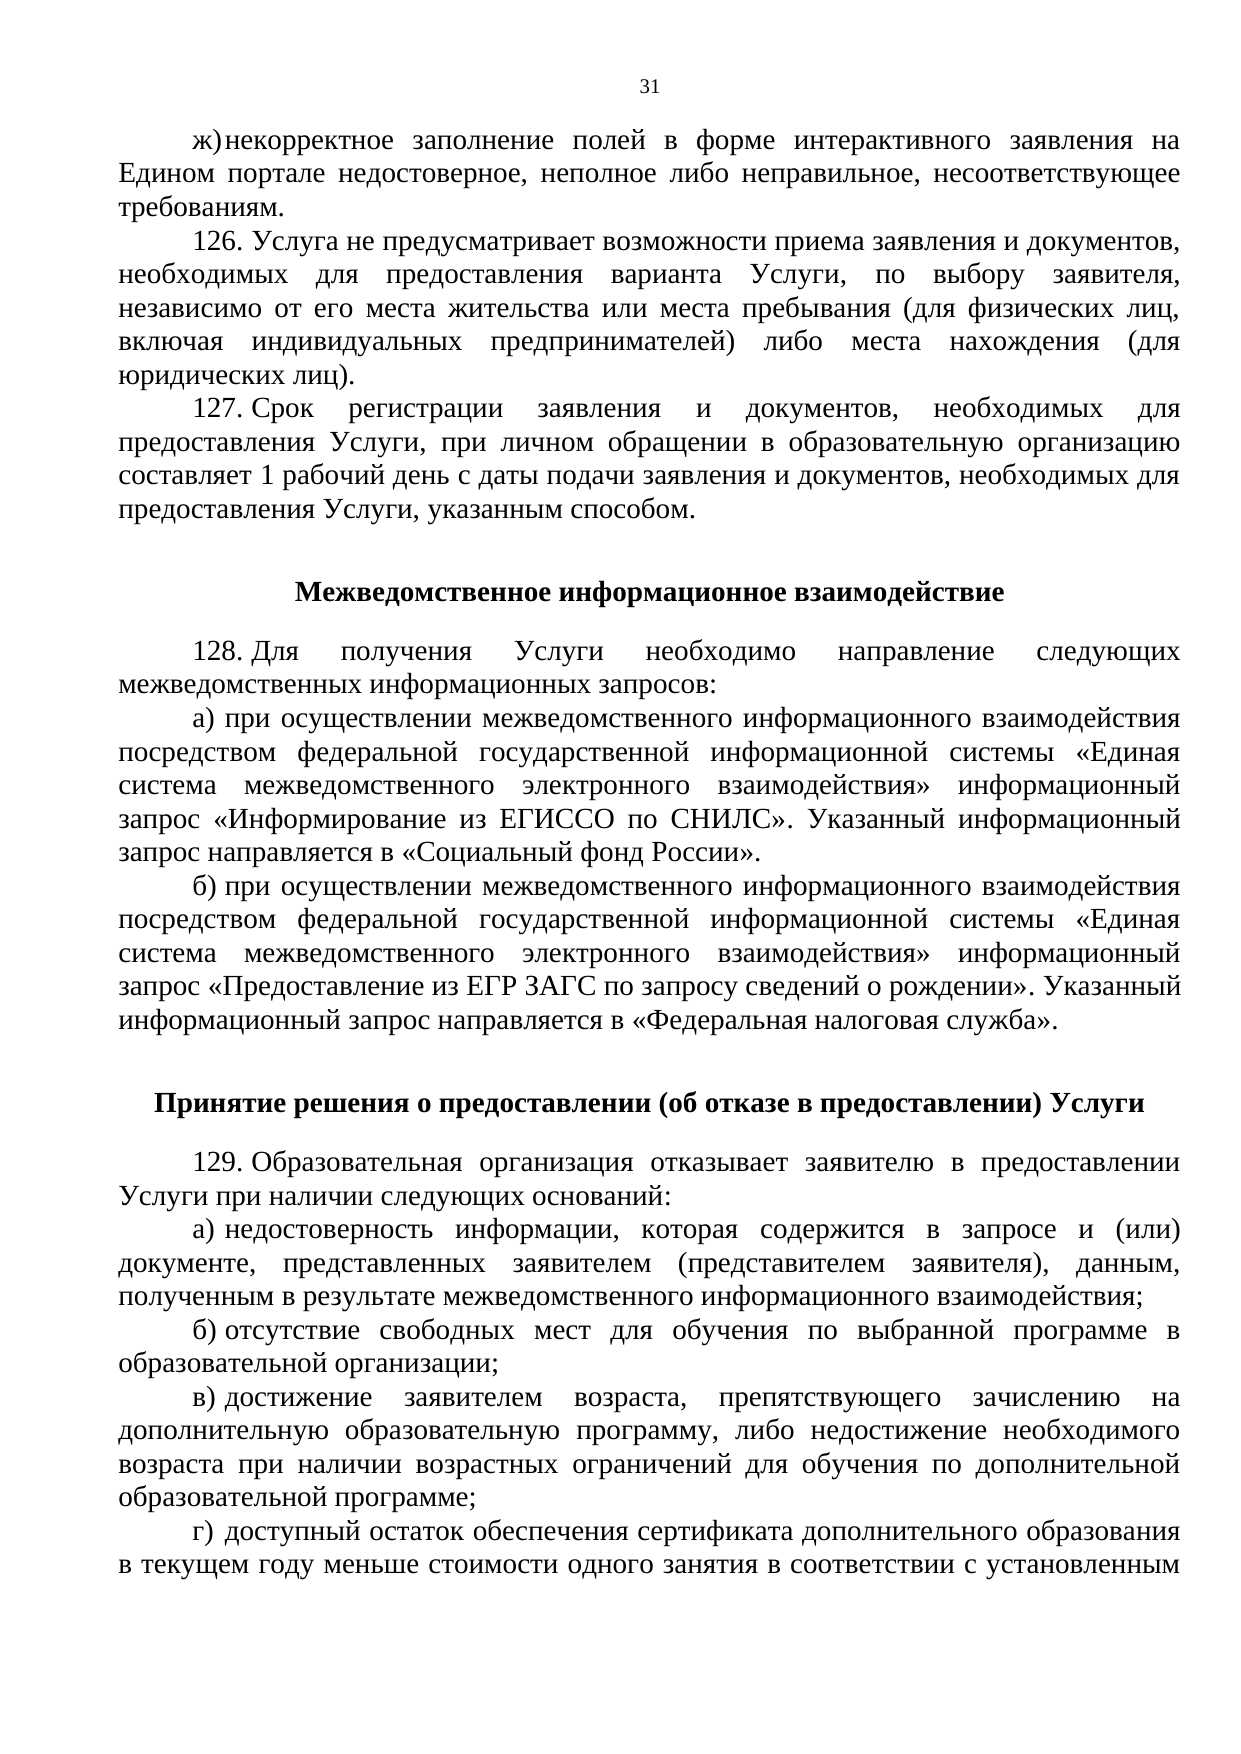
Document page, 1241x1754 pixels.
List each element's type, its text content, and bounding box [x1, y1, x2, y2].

list Услуга не предусматривает возможности приема заявления и документов, необходимых для предоставления варианта Услуги, по выбору заявителя, независимо от его места жительства или места пребывания (для физических лиц, включая индивидуальных предпринимателей) либо места нахождения (для юридических лиц). [118, 223, 1181, 390]
list отсутствие свободных мест для обучения по выбранной программе в образовательной организации; [118, 1312, 1181, 1379]
text Межведомственное информационное взаимодействие [118, 574, 1181, 608]
list Срок регистрации заявления и документов, необходимых для предоставления Услуги, при личном обращении в образовательную организацию составляет 1 рабочий день с даты подачи заявления и документов, необходимых для предоставления Услуги, указанным способом. [118, 390, 1181, 524]
list Образовательная организация отказывает заявителю в предоставлении Услуги при наличии следующих оснований: [118, 1144, 1181, 1211]
list при осуществлении межведомственного информационного взаимодействия посредством федеральной государственной информационной системы «Единая система межведомственного электронного взаимодействия» информационный запрос «Информирование из ЕГИССО по СНИЛС». Указанный информационный запрос направляется в «Социальный фонд России». [118, 700, 1181, 868]
list недостоверность информации, которая содержится в запросе и (или) документе, представленных заявителем (представителем заявителя), данным, полученным в результате межведомственного информационного взаимодействия; [118, 1211, 1181, 1312]
list при осуществлении межведомственного информационного взаимодействия посредством федеральной государственной информационной системы «Единая система межведомственного электронного взаимодействия» информационный запрос «Предоставление из ЕГР ЗАГС по запросу сведений о рождении». Указанный информационный запрос направляется в «Федеральная налоговая служба». [118, 868, 1181, 1036]
text Принятие решения о предоставлении (об отказе в предоставлении) Услуги [118, 1086, 1181, 1119]
list Для получения Услуги необходимо направление следующих межведомственных информационных запросов: [118, 633, 1181, 700]
list некорректное заполнение полей в форме интерактивного заявления на Едином портале недостоверное, неполное либо неправильное, несоответствующее требованиям. [118, 122, 1181, 223]
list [118, 1513, 1181, 1580]
list достижение заявителем возраста, препятствующего зачислению на дополнительную образовательную программу, либо недостижение необходимого возраста при наличии возрастных ограничений для обучения по дополнительной образовательной программе; [118, 1379, 1181, 1513]
